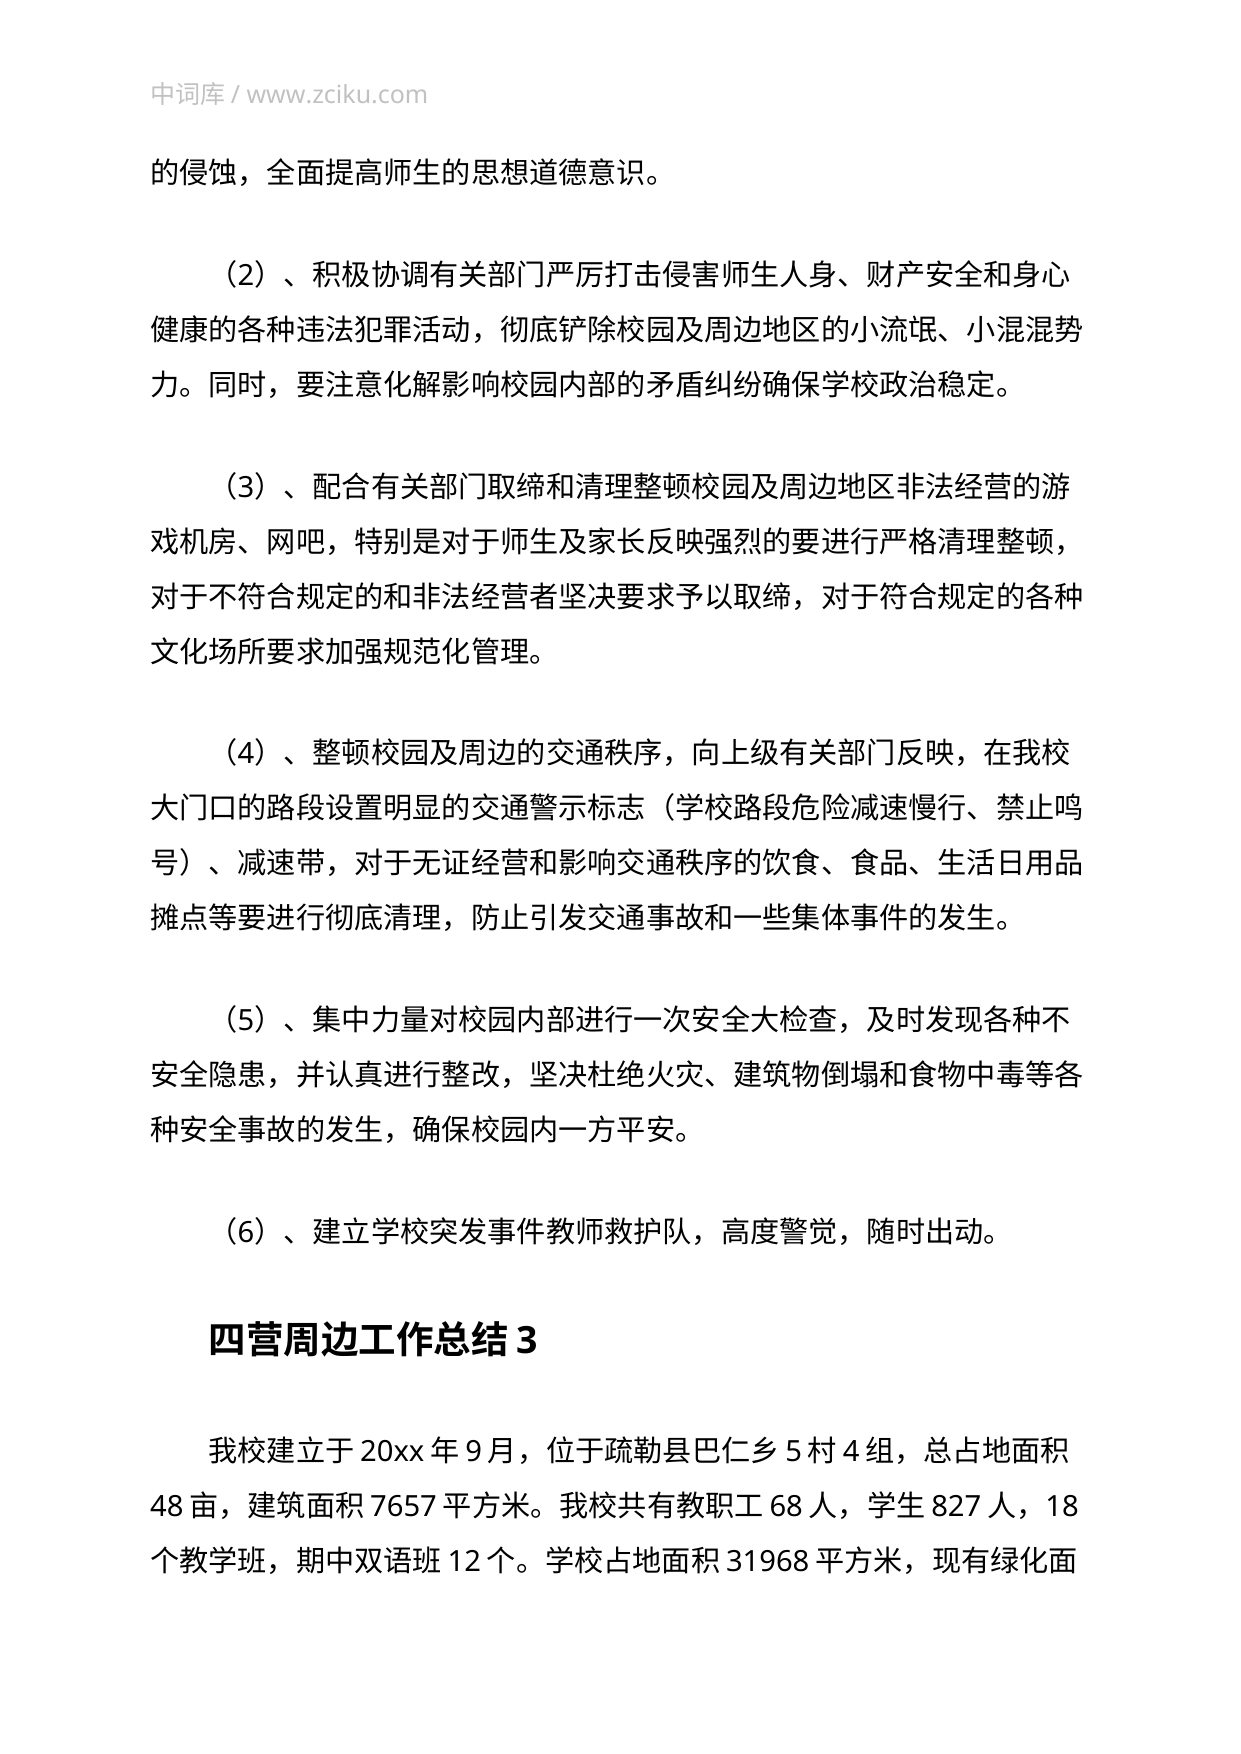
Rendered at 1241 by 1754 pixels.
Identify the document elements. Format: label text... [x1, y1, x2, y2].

text （6）、建立学校突发事件教师救护队，高度警觉，随时出动。 [150, 1208, 1090, 1251]
text （5）、集中力量对校园内部进行一次安全大检查，及时发现各种不安全隐患，并认真进行整改，坚决杜绝火灾、建筑物倒塌和食物中毒等各种安全事故的发生，确保校园内一方平安。 [150, 997, 1090, 1149]
text （4）、整顿校园及周边的交通秩序，向上级有关部门反映，在我校大门口的路段设置明显的交通警示标志（学校路段危险减速慢行、禁止鸣号）、减速带，对于无证经营和影响交通秩序的饮食、食品、生活日用品摊点等要进行彻底清理，防止引发交通事故和一些集体事件的发生。 [150, 730, 1090, 937]
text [150, 1428, 1090, 1580]
text 四营周边工作总结3 [150, 1310, 1090, 1365]
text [150, 150, 1090, 192]
text （2）、积极协调有关部门严厉打击侵害师生人身、财产安全和身心健康的各种违法犯罪活动，彻底铲除校园及周边地区的小流氓、小混混势力。同时，要注意化解影响校园内部的矛盾纠纷确保学校政治稳定。 [150, 252, 1090, 404]
text （3）、配合有关部门取缔和清理整顿校园及周边地区非法经营的游戏机房、网吧，特别是对于师生及家长反映强烈的要进行严格清理整顿，对于不符合规定的和非法经营者坚决要求予以取缔，对于符合规定的各种文化场所要求加强规范化管理。 [150, 463, 1090, 671]
